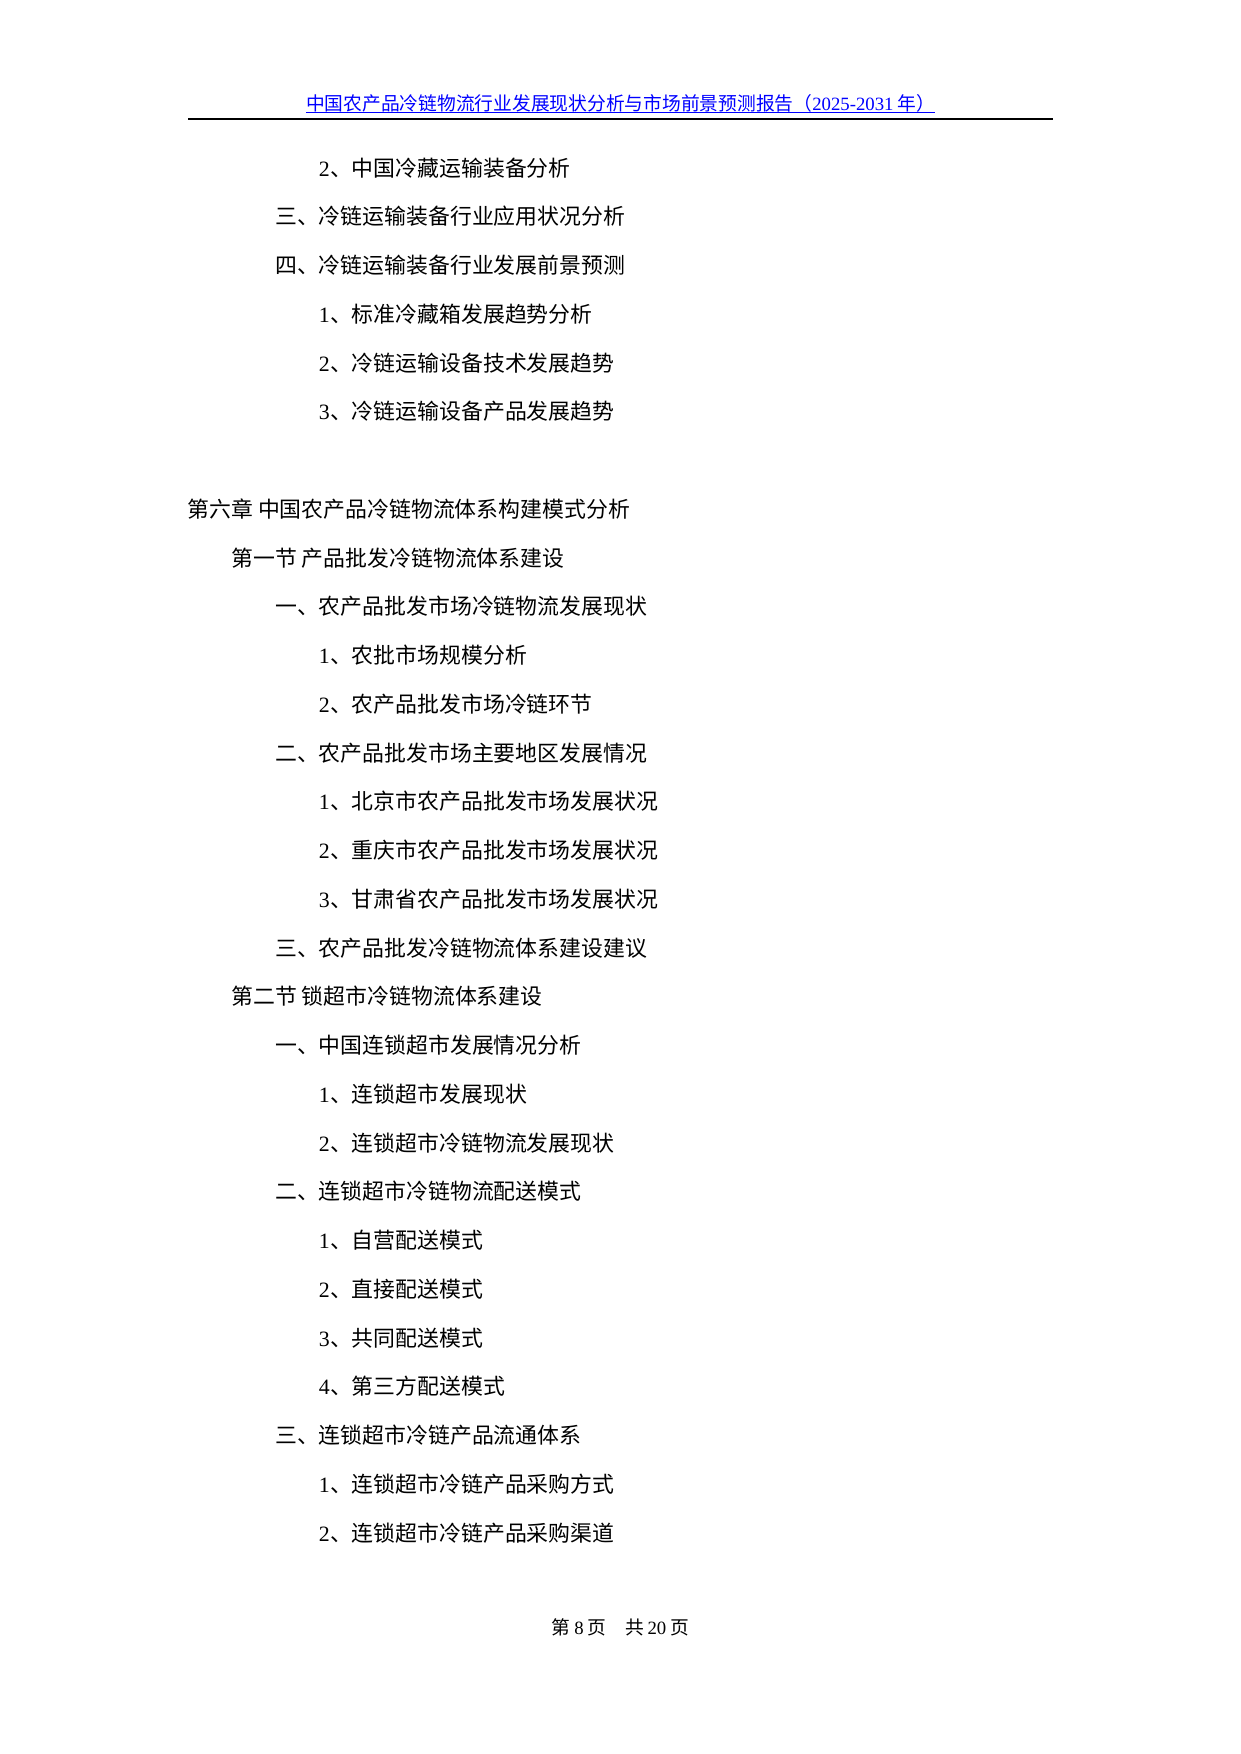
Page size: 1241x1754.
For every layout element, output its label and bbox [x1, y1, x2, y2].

text [187, 150, 1053, 1548]
